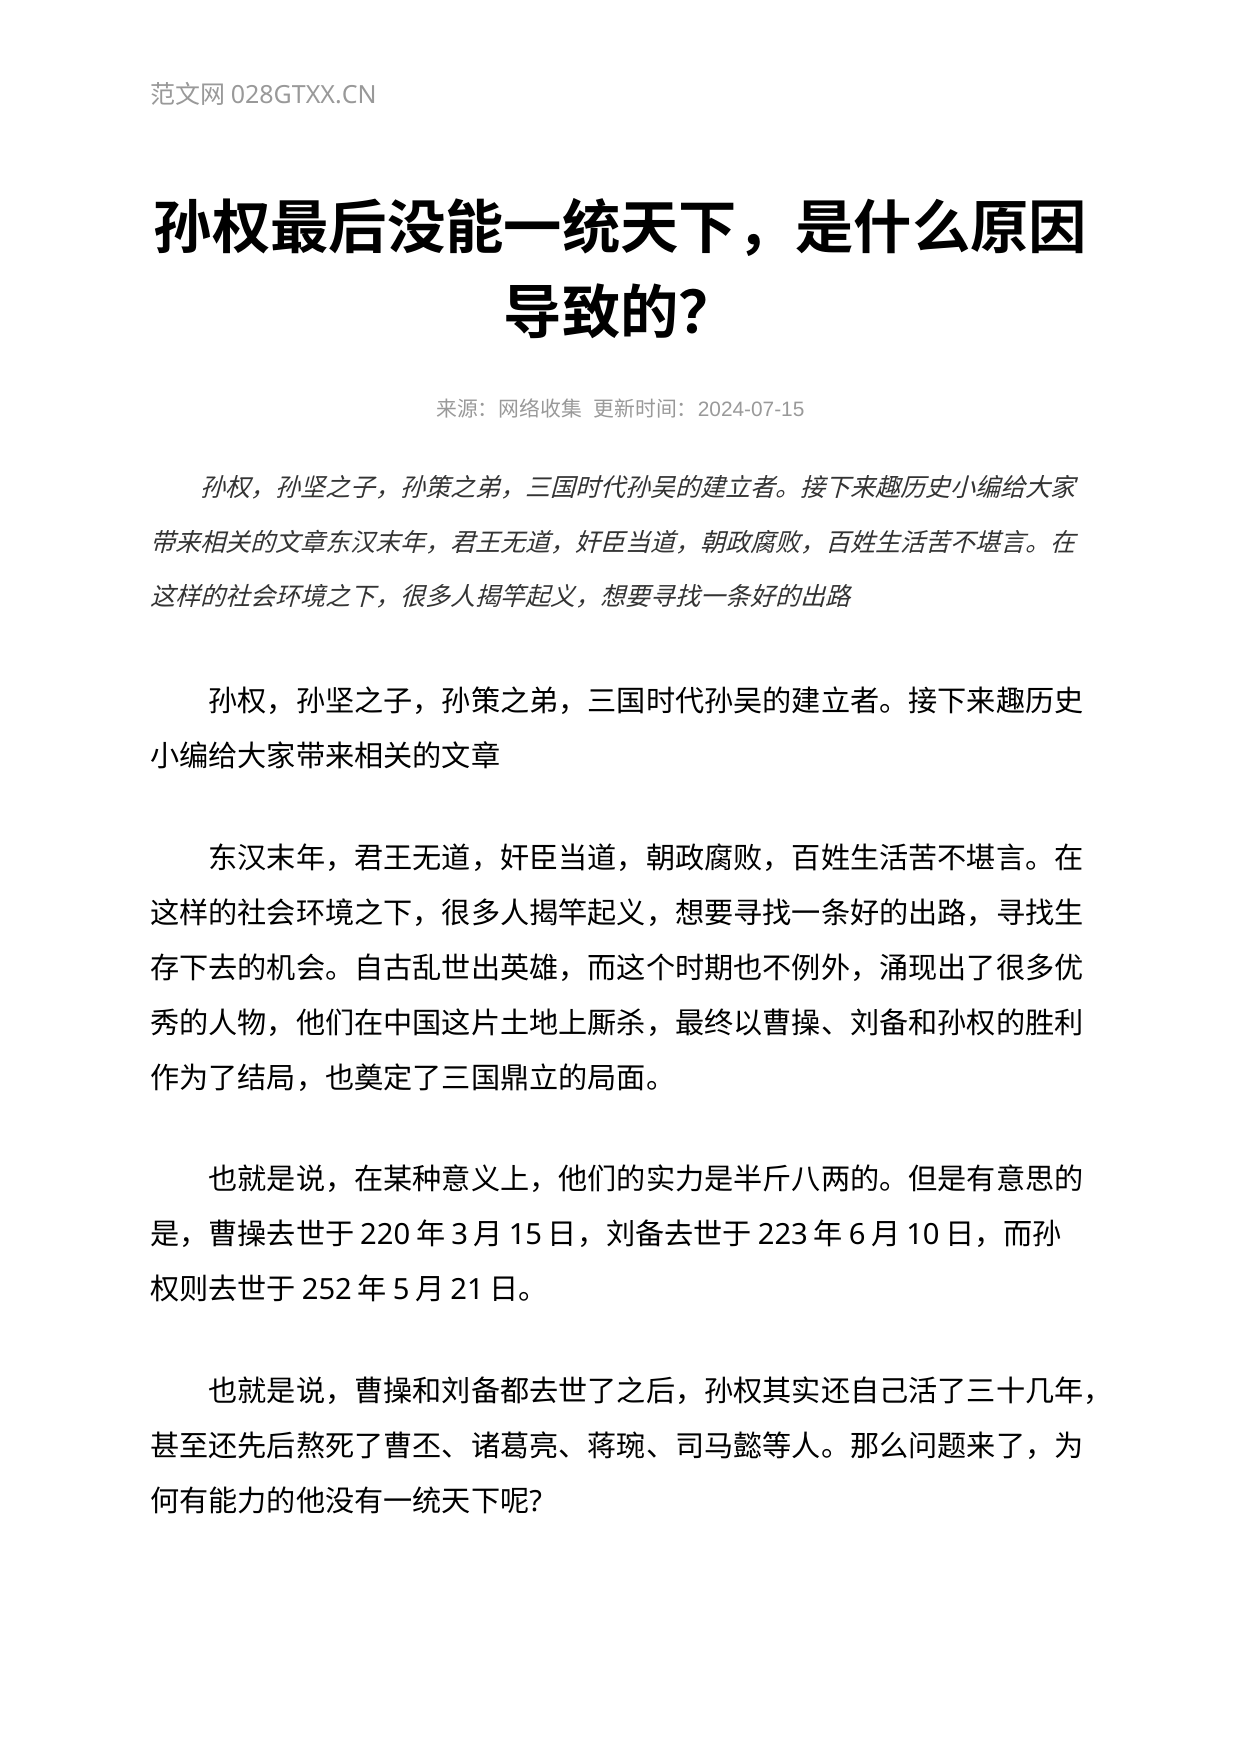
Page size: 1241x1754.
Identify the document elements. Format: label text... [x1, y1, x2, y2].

text 东汉末年，君王无道，奸臣当道，朝政腐败，百姓生活苦不堪言。在这样的社会环境之下，很多人揭竿起义，想要寻找一条好的出路，寻找生存下去的机会。自古乱世出英雄，而这个时期也不例外，涌现出了很多优秀的人物，他们在中国这片土地上厮杀，最终以曹操、刘备和孙权的胜利作为了结局，也奠定了三国鼎立的局面。 [150, 834, 1090, 1096]
text 孙权，孙坚之子，孙策之弟，三国时代孙吴的建立者。接下来趣历史小编给大家带来相关的文章 [150, 678, 1090, 775]
subtitle 孙权最后没能一统天下，是什么原因导致的？ [150, 181, 1090, 350]
text 也就是说，曹操和刘备都去世了之后，孙权其实还自己活了三十几年，甚至还先后熬死了曹丕、诸葛亮、蒋琬、司马懿等人。那么问题来了，为何有能力的他没有一统天下呢? [150, 1368, 1090, 1520]
text 来源：网络收集 更新时间：2024-07-15 [150, 397, 1090, 421]
text 孙权，孙坚之子，孙策之弟，三国时代孙吴的建立者。接下来趣历史小编给大家带来相关的文章东汉末年，君王无道，奸臣当道，朝政腐败，百姓生活苦不堪言。在这样的社会环境之下，很多人揭竿起义，想要寻找一条好的出路 [150, 468, 1090, 613]
text 也就是说，在某种意义上，他们的实力是半斤八两的。但是有意思的是，曹操去世于220年3月15日，刘备去世于223年6月10日，而孙权则去世于252年5月21日。 [150, 1156, 1090, 1308]
